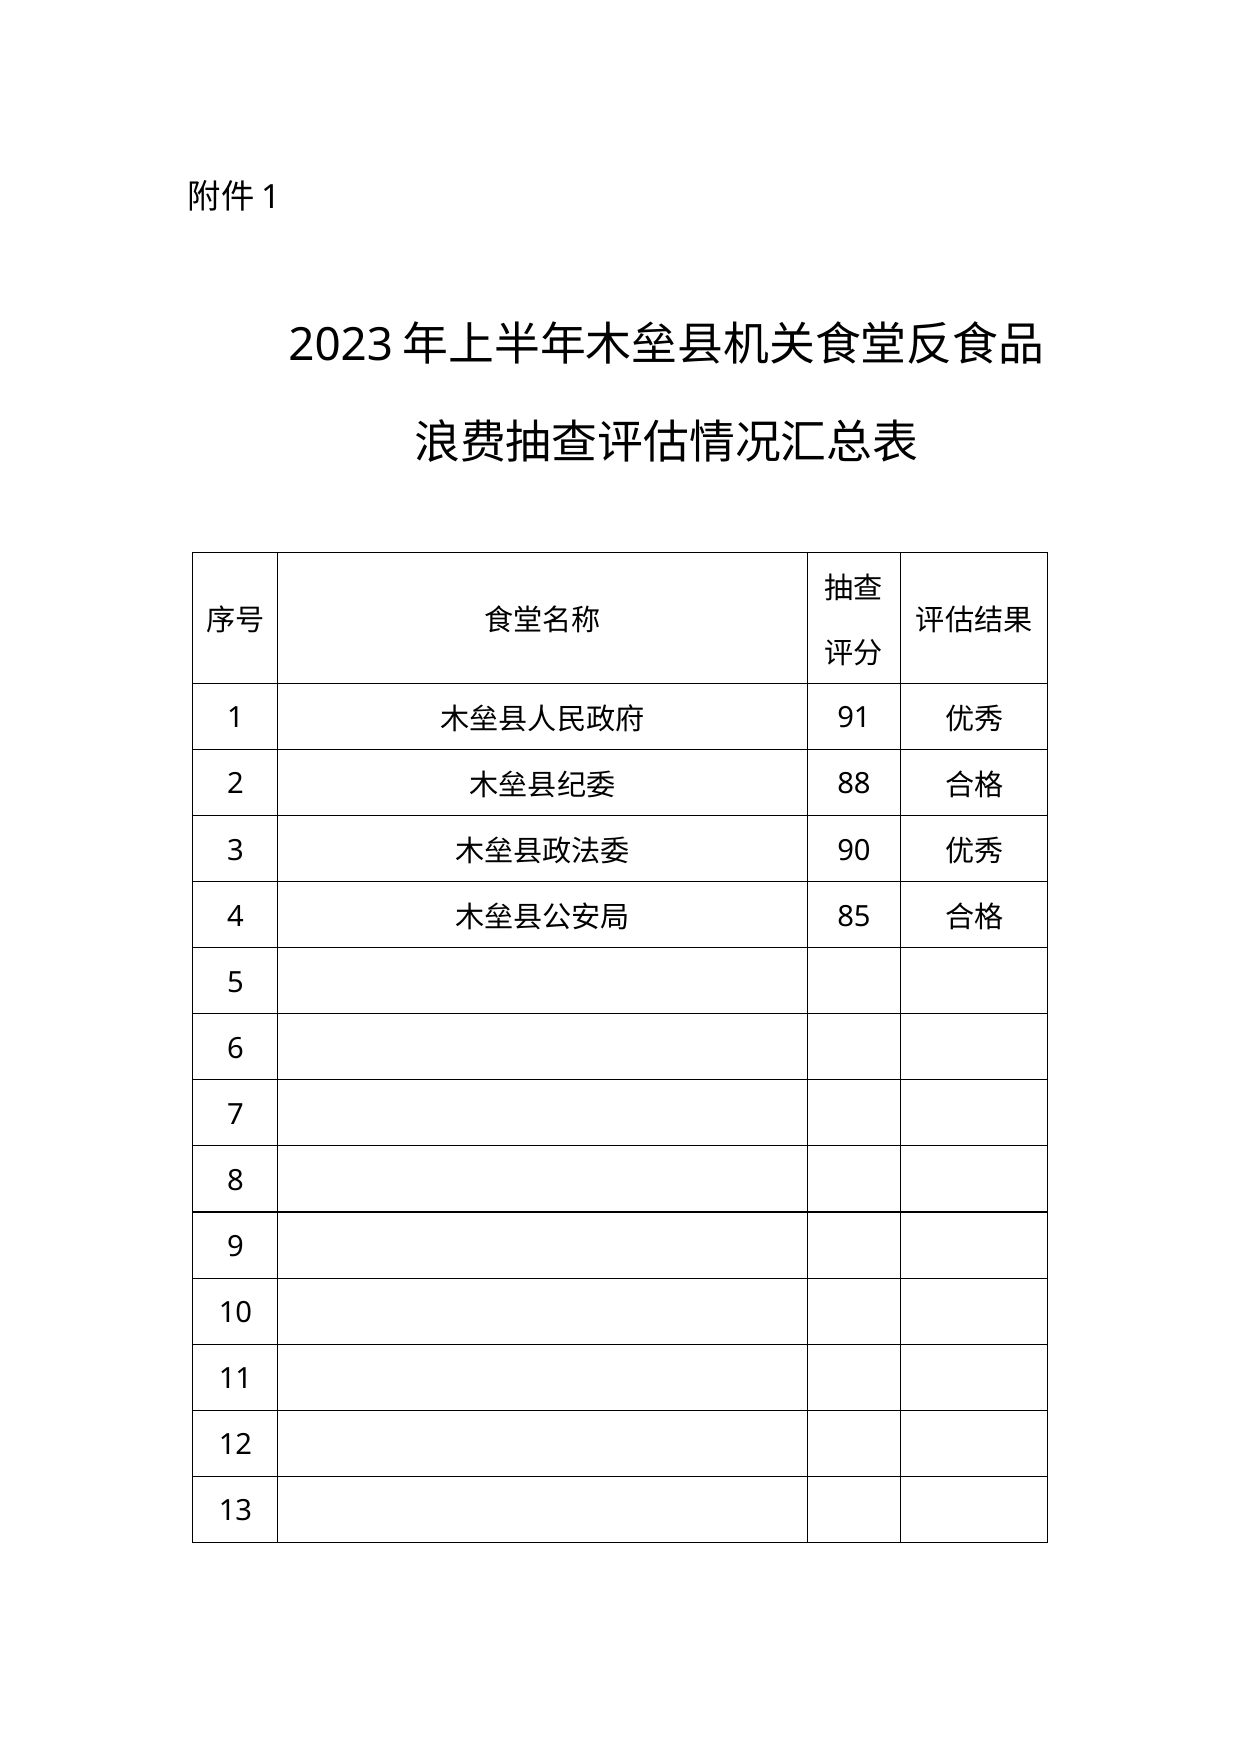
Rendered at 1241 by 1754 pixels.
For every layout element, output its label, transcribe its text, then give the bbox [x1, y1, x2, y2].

table_cell 6 [193, 1014, 277, 1079]
table_cell [901, 1411, 1047, 1476]
table_cell [808, 1279, 900, 1343]
table_cell 合格 [901, 882, 1047, 947]
table_cell 2 [193, 750, 277, 815]
table_cell [808, 1411, 900, 1476]
text 浪费抽查评估情况汇总表 [187, 389, 1053, 487]
table_cell 85 [808, 882, 900, 947]
table_cell [278, 948, 807, 1013]
table_cell [808, 1080, 900, 1145]
table_cell 优秀 [901, 684, 1047, 749]
table_cell [901, 1080, 1047, 1145]
table_cell 优秀 [901, 816, 1047, 881]
table_header 序号 [193, 553, 277, 683]
table_cell 91 [808, 684, 900, 749]
table_cell [901, 948, 1047, 1013]
table_cell [901, 1477, 1047, 1542]
table_cell 11 [193, 1345, 277, 1409]
table_cell [901, 1213, 1047, 1277]
table_cell 88 [808, 750, 900, 815]
table_cell [808, 1014, 900, 1079]
table_cell 7 [193, 1080, 277, 1145]
table_cell [901, 1279, 1047, 1343]
table_cell [901, 1014, 1047, 1079]
table_header 抽查评分 [808, 553, 900, 683]
table_cell [278, 1345, 807, 1409]
table_cell 木垒县公安局 [278, 882, 807, 947]
table_cell 9 [193, 1213, 277, 1277]
table_cell [901, 1146, 1047, 1211]
table_cell 12 [193, 1411, 277, 1476]
table_cell [808, 1146, 900, 1211]
table_cell 13 [193, 1477, 277, 1542]
table_cell [278, 1477, 807, 1542]
table_cell [278, 1213, 807, 1277]
table_cell [278, 1014, 807, 1079]
table_cell 90 [808, 816, 900, 881]
table_cell 5 [193, 948, 277, 1013]
table_header 评估结果 [901, 553, 1047, 683]
table_cell 8 [193, 1146, 277, 1211]
table_header 食堂名称 [278, 553, 807, 683]
table_cell 木垒县人民政府 [278, 684, 807, 749]
text 2023年上半年木垒县机关食堂反食品 [187, 292, 1053, 389]
table_cell 木垒县纪委 [278, 750, 807, 815]
table_cell [808, 1345, 900, 1409]
table_cell 1 [193, 684, 277, 749]
table_cell 3 [193, 816, 277, 881]
table_cell 10 [193, 1279, 277, 1343]
text 附件1 [187, 162, 1053, 227]
table_cell [901, 1345, 1047, 1409]
table_cell 合格 [901, 750, 1047, 815]
table_cell [278, 1146, 807, 1211]
table_cell [278, 1279, 807, 1343]
table_cell [808, 1213, 900, 1277]
table_cell [808, 1477, 900, 1542]
table_cell [808, 948, 900, 1013]
table_cell 木垒县政法委 [278, 816, 807, 881]
table_cell [278, 1411, 807, 1476]
table_cell 4 [193, 882, 277, 947]
table_cell [278, 1080, 807, 1145]
